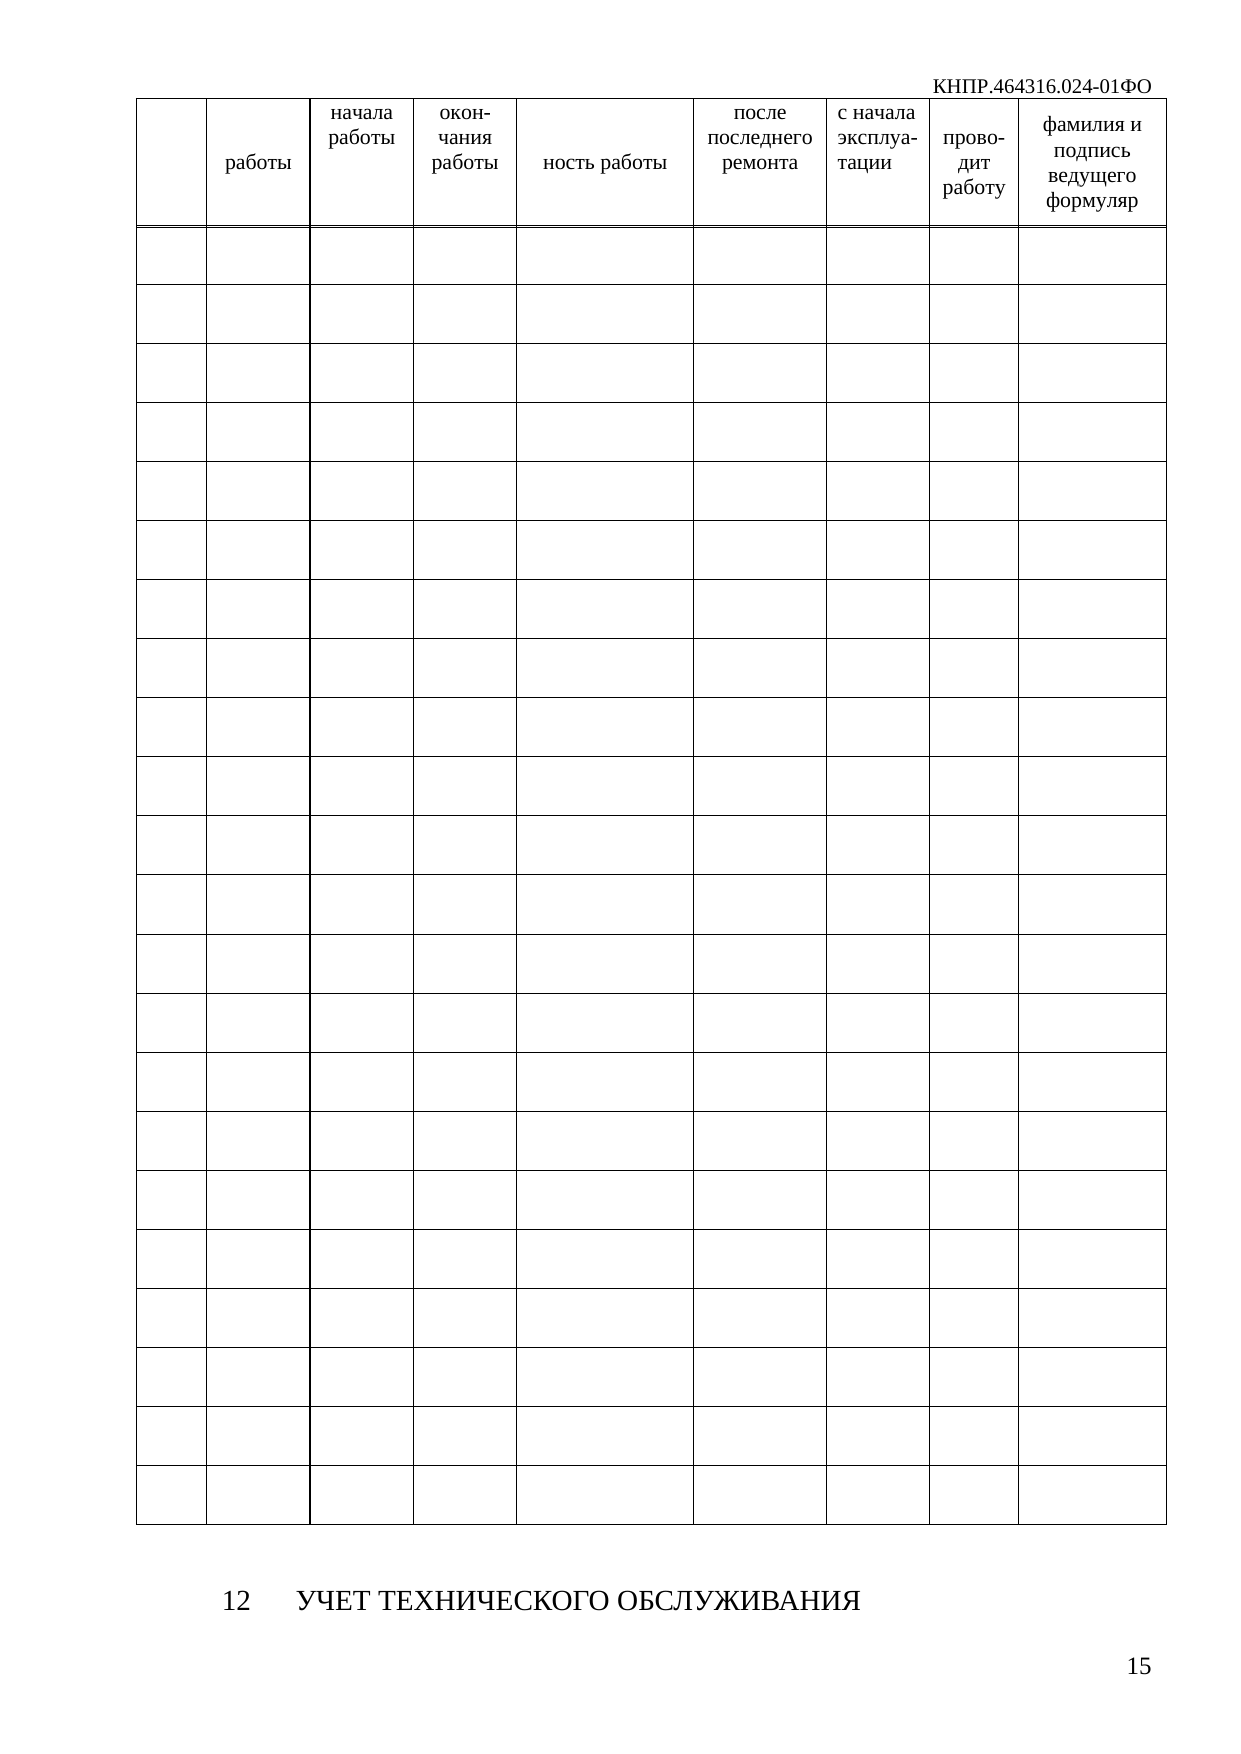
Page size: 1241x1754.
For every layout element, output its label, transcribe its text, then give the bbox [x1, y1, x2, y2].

table_cell [694, 580, 826, 638]
table_cell [930, 521, 1018, 579]
table_cell [1019, 639, 1166, 697]
table_cell [137, 1112, 206, 1170]
table_cell [207, 1230, 309, 1288]
table_cell [517, 1053, 693, 1111]
table_cell [207, 1348, 309, 1406]
table_cell [311, 462, 413, 520]
table_cell [1019, 1348, 1166, 1406]
table_cell [1019, 228, 1166, 284]
table_cell [137, 875, 206, 933]
table_cell [517, 1466, 693, 1524]
table_cell [414, 1230, 516, 1288]
table_cell [827, 403, 929, 461]
table_cell [930, 462, 1018, 520]
table_cell [137, 1407, 206, 1465]
table_cell [517, 521, 693, 579]
table_cell [827, 580, 929, 638]
table_cell [694, 1112, 826, 1170]
table_cell [414, 1407, 516, 1465]
table_cell [311, 1466, 413, 1524]
table_cell [311, 403, 413, 461]
table_cell [930, 639, 1018, 697]
table_cell [827, 994, 929, 1052]
table_cell [694, 639, 826, 697]
table_cell [694, 1053, 826, 1111]
table_cell [827, 875, 929, 933]
table_cell [137, 994, 206, 1052]
table_cell [930, 1289, 1018, 1347]
table_cell [694, 994, 826, 1052]
table_cell [137, 462, 206, 520]
table_cell [930, 1407, 1018, 1465]
table_cell [137, 1466, 206, 1524]
table_cell [207, 1112, 309, 1170]
table_cell [694, 1466, 826, 1524]
table_cell [137, 403, 206, 461]
table_cell [414, 1112, 516, 1170]
table_cell [930, 403, 1018, 461]
table_cell [1019, 1230, 1166, 1288]
subtitle УЧЕТ ТЕХНИЧЕСКОГО ОБСЛУЖИВАНИЯ [148, 1583, 1152, 1616]
table_cell [311, 344, 413, 402]
table_cell [207, 1171, 309, 1229]
table_cell [517, 403, 693, 461]
table_cell [827, 1407, 929, 1465]
table_cell [517, 816, 693, 874]
table_cell [311, 580, 413, 638]
table_cell [414, 639, 516, 697]
table_cell [1019, 1289, 1166, 1347]
table_cell [827, 1348, 929, 1406]
table_cell [414, 580, 516, 638]
table_cell [1019, 1171, 1166, 1229]
table_cell [694, 285, 826, 343]
table_cell [517, 698, 693, 756]
table_cell [930, 1053, 1018, 1111]
table_cell [311, 698, 413, 756]
table_cell [1019, 403, 1166, 461]
table_cell [930, 580, 1018, 638]
table_cell [827, 1289, 929, 1347]
table_cell [930, 994, 1018, 1052]
table_cell [694, 1407, 826, 1465]
table_cell [137, 639, 206, 697]
table_cell [207, 1407, 309, 1465]
table_cell [207, 639, 309, 697]
table_cell [1019, 816, 1166, 874]
table_cell [930, 1466, 1018, 1524]
table_cell [207, 1289, 309, 1347]
table_cell [311, 935, 413, 992]
table_cell [517, 1171, 693, 1229]
table_cell [694, 462, 826, 520]
table_cell [694, 521, 826, 579]
table_cell начала работы [311, 99, 413, 225]
table_cell [137, 757, 206, 815]
table_cell [207, 875, 309, 933]
table_cell [827, 228, 929, 284]
table_cell [517, 1407, 693, 1465]
table_cell [311, 757, 413, 815]
table_cell [414, 875, 516, 933]
table_cell [827, 935, 929, 992]
table_cell [517, 580, 693, 638]
table_cell [517, 462, 693, 520]
table_cell [137, 1171, 206, 1229]
table_cell [827, 639, 929, 697]
table_cell [137, 1348, 206, 1406]
table_cell [137, 344, 206, 402]
table_cell [930, 1112, 1018, 1170]
table_cell [207, 698, 309, 756]
table_cell [207, 228, 309, 284]
table_cell [414, 1348, 516, 1406]
table_cell [311, 1289, 413, 1347]
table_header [1019, 99, 1166, 225]
table_cell [414, 1053, 516, 1111]
table_cell [311, 994, 413, 1052]
table_cell [414, 1289, 516, 1347]
table_cell [207, 285, 309, 343]
table_cell [311, 521, 413, 579]
table_cell [930, 935, 1018, 992]
table_cell [827, 521, 929, 579]
table_cell [827, 1053, 929, 1111]
table_cell [1019, 1112, 1166, 1170]
table_cell [930, 1348, 1018, 1406]
table_cell [311, 1053, 413, 1111]
table_cell [414, 816, 516, 874]
table_cell [517, 639, 693, 697]
table_cell [1019, 344, 1166, 402]
table_cell [207, 757, 309, 815]
table_cell [137, 521, 206, 579]
table_header Цель работы [207, 99, 309, 225]
table_cell [517, 285, 693, 343]
table_cell [930, 228, 1018, 284]
table_cell [694, 403, 826, 461]
table_cell [827, 816, 929, 874]
table_cell [1019, 1466, 1166, 1524]
table_cell [1019, 935, 1166, 992]
table_cell [694, 816, 826, 874]
table_header Дата [137, 99, 206, 225]
table_cell [137, 698, 206, 756]
table_cell с начала эксплуа-тации [827, 99, 929, 225]
table_cell [414, 935, 516, 992]
table_cell [207, 1466, 309, 1524]
table_cell [930, 757, 1018, 815]
table_cell [694, 1171, 826, 1229]
table_cell [827, 462, 929, 520]
table_cell [930, 344, 1018, 402]
table_cell [311, 285, 413, 343]
table_cell [414, 994, 516, 1052]
table_cell [311, 1171, 413, 1229]
table_cell [207, 1053, 309, 1111]
table_cell [517, 875, 693, 933]
table_cell [517, 757, 693, 815]
table_cell [694, 698, 826, 756]
table_cell [137, 935, 206, 992]
table_cell [137, 816, 206, 874]
table_cell [827, 757, 929, 815]
table_cell [930, 875, 1018, 933]
table_cell [137, 1230, 206, 1288]
table_cell [414, 521, 516, 579]
table_cell [311, 816, 413, 874]
table_cell [827, 1230, 929, 1288]
table_cell [137, 285, 206, 343]
table_cell [311, 1348, 413, 1406]
table_cell [414, 698, 516, 756]
table_cell [414, 344, 516, 402]
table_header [517, 99, 693, 225]
table_cell [1019, 521, 1166, 579]
table_cell [517, 994, 693, 1052]
table_cell после последнего ремонта [694, 99, 826, 225]
table_cell [414, 1171, 516, 1229]
table_cell окон-чания работы [414, 99, 516, 225]
table_cell [1019, 580, 1166, 638]
table_cell [517, 1348, 693, 1406]
table_cell [137, 1053, 206, 1111]
table_cell [694, 344, 826, 402]
table_cell [517, 1230, 693, 1288]
table_cell [517, 1289, 693, 1347]
table_cell [827, 1466, 929, 1524]
table_cell [930, 1230, 1018, 1288]
table_cell [694, 935, 826, 992]
table_cell [207, 816, 309, 874]
table_cell [694, 1348, 826, 1406]
table_cell [1019, 1407, 1166, 1465]
table_cell [311, 1230, 413, 1288]
table_cell [137, 1289, 206, 1347]
table_cell [827, 344, 929, 402]
table_cell [827, 285, 929, 343]
table_cell [311, 875, 413, 933]
table_cell [517, 1112, 693, 1170]
table_cell [694, 1289, 826, 1347]
table_cell [207, 994, 309, 1052]
table_cell [930, 285, 1018, 343]
table_cell [1019, 462, 1166, 520]
table_cell [827, 1171, 929, 1229]
table_cell [827, 1112, 929, 1170]
table_cell [930, 698, 1018, 756]
table_cell [827, 698, 929, 756]
table_cell [311, 639, 413, 697]
table_cell [207, 521, 309, 579]
table_cell [311, 228, 413, 284]
table_cell [694, 1230, 826, 1288]
table_cell [311, 1112, 413, 1170]
table_cell [207, 344, 309, 402]
table_cell [694, 228, 826, 284]
table_cell [930, 1171, 1018, 1229]
table_cell [207, 935, 309, 992]
table_cell [1019, 994, 1166, 1052]
table_cell [694, 875, 826, 933]
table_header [930, 99, 1018, 225]
table_cell [694, 757, 826, 815]
table_cell [1019, 757, 1166, 815]
table_cell [930, 816, 1018, 874]
table_cell [517, 228, 693, 284]
table_cell [414, 403, 516, 461]
table_cell [311, 1407, 413, 1465]
table_cell [1019, 1053, 1166, 1111]
table_cell [207, 462, 309, 520]
table_cell [207, 580, 309, 638]
table_cell [414, 1466, 516, 1524]
table_cell [137, 580, 206, 638]
table_cell [1019, 875, 1166, 933]
table_cell [1019, 285, 1166, 343]
table_cell [207, 403, 309, 461]
table_cell [137, 228, 206, 284]
table_cell [517, 344, 693, 402]
table_cell [414, 462, 516, 520]
table_cell [414, 228, 516, 284]
table_cell [517, 935, 693, 992]
table_cell [1019, 698, 1166, 756]
table_cell [414, 285, 516, 343]
table_cell [414, 757, 516, 815]
